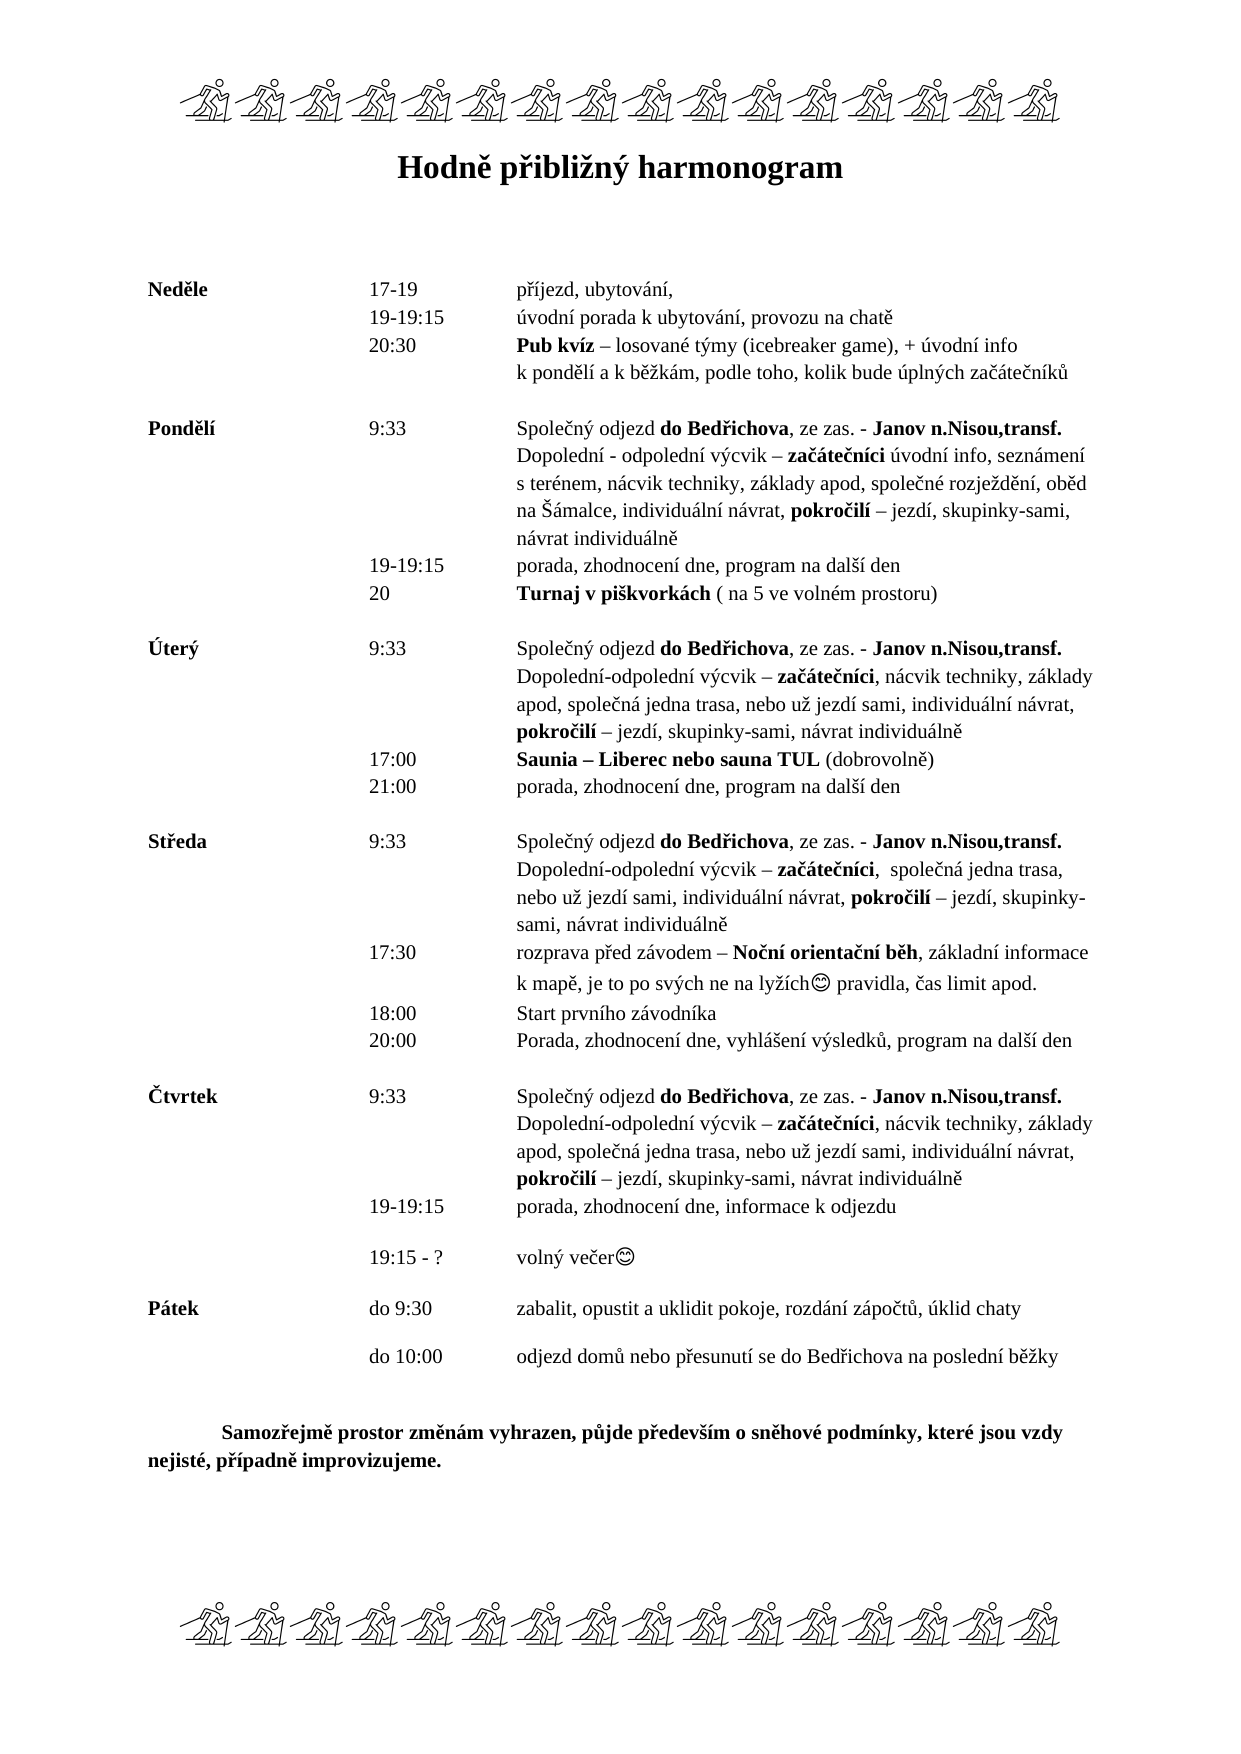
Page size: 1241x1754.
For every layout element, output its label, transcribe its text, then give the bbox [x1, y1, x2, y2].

picture [178, 1597, 1062, 1653]
text 19-19:15 porada, zhodnocení dne, informace k odjezdu [295, 1194, 1093, 1218]
text Středa 9:33 Společný odjezd do Bedřichova, ze zas. - Janov n.Nisou,transf. [148, 829, 1093, 853]
text Dopolední-odpolední výcvik – začátečníci, nácvik techniky, základy apod, společná jedna trasa, nebo už jezdí sami, individuální návrat, pokročilí – jezdí, skupinky-sami, návrat individuálně [516, 1111, 1093, 1190]
text do 10:00 odjezd domů nebo přesunutí se do Bedřichova na poslední běžky [148, 1344, 1093, 1396]
text Neděle 17-19 příjezd, ubytování, [148, 277, 1093, 301]
text 20:00 Porada, zhodnocení dne, vyhlášení výsledků, program na další den [148, 1028, 1093, 1052]
text Dopolední - odpolední výcvik – začátečníci úvodní info, seznámení s terénem, nácvik techniky, základy apod, společné rozježdění, oběd na Šámalce, individuální návrat, pokročilí – jezdí, skupinky-sami, návrat individuálně [516, 443, 1093, 550]
text 19-19:15 porada, zhodnocení dne, program na další den [148, 553, 1093, 577]
text 19-19:15 úvodní porada k ubytování, provozu na chatě [148, 305, 1093, 329]
text Hodně přibližný harmonogram [148, 148, 1093, 186]
text Pátek do 9:30 zabalit, opustit a uklidit pokoje, rozdání zápočtů, úklid chaty [148, 1296, 1093, 1320]
picture [178, 73, 1062, 129]
text 17:00 Saunia – Liberec nebo sauna TUL (dobrovolně) [148, 747, 1093, 771]
text Pondělí 9:33 Společný odjezd do Bedřichova, ze zas. - Janov n.Nisou,transf. [148, 415, 1093, 439]
text Úterý 9:33 Společný odjezd do Bedřichova, ze zas. - Janov n.Nisou,transf. [148, 636, 1093, 660]
text 20:30 Pub kvíz – losované týmy (icebreaker game), + úvodní info k pondělí a k běžkám, podle toho, kolik bude úplných začátečníků [368, 333, 1093, 384]
text Samozřejmě prostor změnám vyhrazen, půjde především o sněhové podmínky, které jsou vzdy nejisté, případně improvizujeme. [148, 1420, 1093, 1472]
text Čtvrtek 9:33 Společný odjezd do Bedřichova, ze zas. - Janov n.Nisou,transf. [148, 1083, 1093, 1108]
text 17:30 rozprava před závodem – Noční orientační běh, základní informace k mapě, je to po svých ne na lyžích pravidla, čas limit apod. [368, 940, 1093, 997]
text 18:00 Start prvního závodníka [148, 1001, 1093, 1025]
text 21:00 porada, zhodnocení dne, program na další den [148, 774, 1093, 798]
text Dopolední-odpolední výcvik – začátečníci, společná jedna trasa, nebo už jezdí sami, individuální návrat, pokročilí – jezdí, skupinky-sami, návrat individuálně [516, 857, 1093, 936]
text 20 Turnaj v piškvorkách ( na 5 ve volném prostoru) [148, 581, 1093, 605]
text 19:15 - ? volný večer [295, 1242, 1093, 1271]
text Dopolední-odpolední výcvik – začátečníci, nácvik techniky, základy apod, společná jedna trasa, nebo už jezdí sami, individuální návrat, pokročilí – jezdí, skupinky-sami, návrat individuálně [516, 664, 1093, 743]
